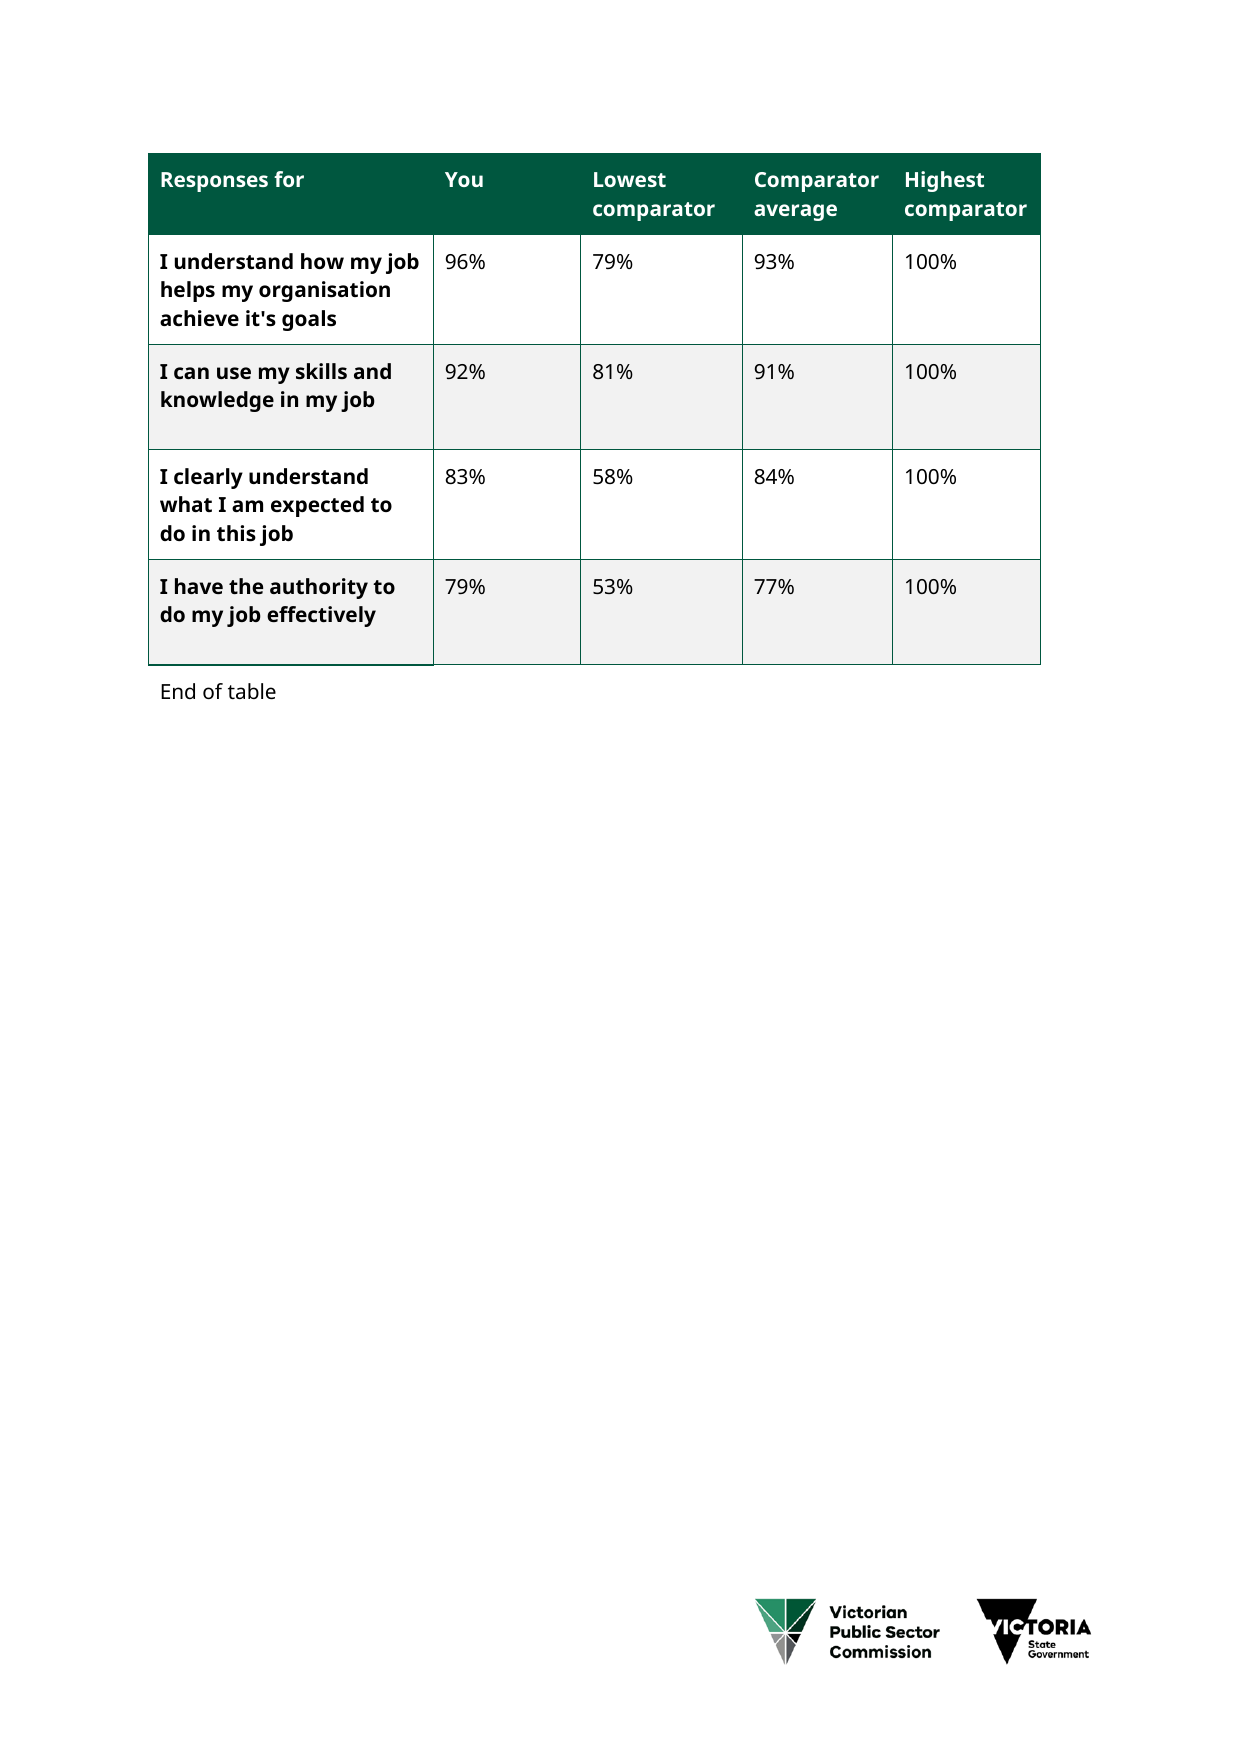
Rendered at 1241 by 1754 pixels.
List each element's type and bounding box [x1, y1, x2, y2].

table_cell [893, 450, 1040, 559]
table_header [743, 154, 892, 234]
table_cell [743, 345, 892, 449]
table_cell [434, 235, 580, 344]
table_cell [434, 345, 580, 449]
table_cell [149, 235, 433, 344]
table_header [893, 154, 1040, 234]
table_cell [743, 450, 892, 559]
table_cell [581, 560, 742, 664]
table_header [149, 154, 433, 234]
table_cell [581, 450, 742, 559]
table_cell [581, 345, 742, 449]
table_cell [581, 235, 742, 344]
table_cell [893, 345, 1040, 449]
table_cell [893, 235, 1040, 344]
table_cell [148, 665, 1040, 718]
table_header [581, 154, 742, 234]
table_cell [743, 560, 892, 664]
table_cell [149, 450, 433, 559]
picture [754, 1598, 1093, 1666]
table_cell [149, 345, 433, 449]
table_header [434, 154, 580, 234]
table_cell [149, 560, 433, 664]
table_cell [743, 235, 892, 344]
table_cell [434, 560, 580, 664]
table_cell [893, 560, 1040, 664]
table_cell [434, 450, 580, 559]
